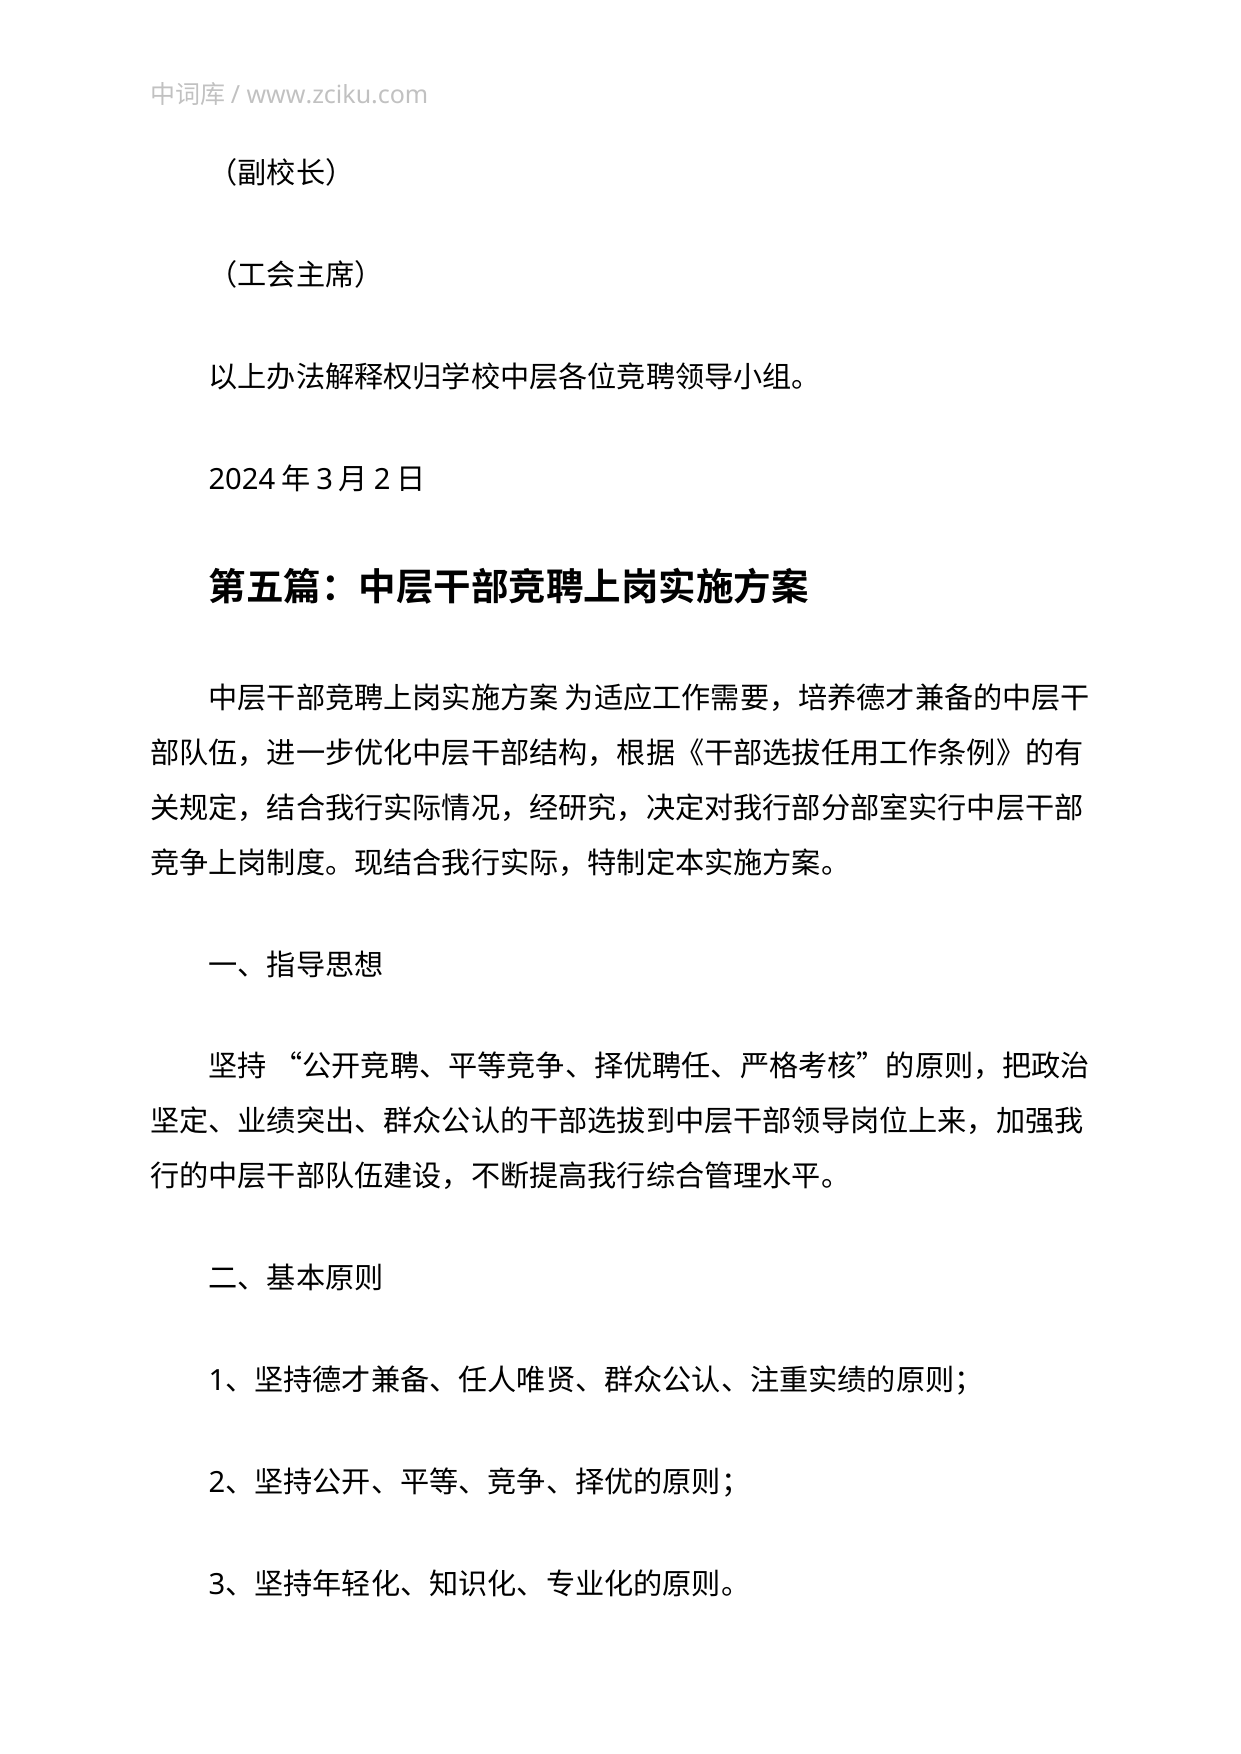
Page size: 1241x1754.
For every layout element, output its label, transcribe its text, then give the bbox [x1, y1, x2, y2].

text （工会主席） [150, 252, 1090, 294]
text 3、坚持年轻化、知识化、专业化的原则。 [150, 1560, 1090, 1603]
text 2024年3月2日 [150, 455, 1090, 498]
text 二、基本原则 [150, 1254, 1090, 1297]
text 中层干部竞聘上岗实施方案 为适应工作需要，培养德才兼备的中层干部队伍，进一步优化中层干部结构，根据《干部选拔任用工作条例》的有关规定，结合我行实际情况，经研究，决定对我行部分部室实行中层干部竞争上岗制度。现结合我行实际，特制定本实施方案。 [150, 675, 1090, 882]
text 以上办法解释权归学校中层各位竞聘领导小组。 [150, 353, 1090, 396]
text 坚持 “公开竞聘、平等竞争、择优聘任、严格考核”的原则，把政治坚定、业绩突出、群众公认的干部选拔到中层干部领导岗位上来，加强我行的中层干部队伍建设，不断提高我行综合管理水平。 [150, 1043, 1090, 1195]
text 第五篇：中层干部竞聘上岗实施方案 [150, 557, 1090, 612]
text 2、坚持公开、平等、竞争、择优的原则； [150, 1458, 1090, 1501]
text 一、指导思想 [150, 941, 1090, 983]
text （副校长） [150, 150, 1090, 192]
text 1、坚持德才兼备、任人唯贤、群众公认、注重实绩的原则； [150, 1356, 1090, 1399]
